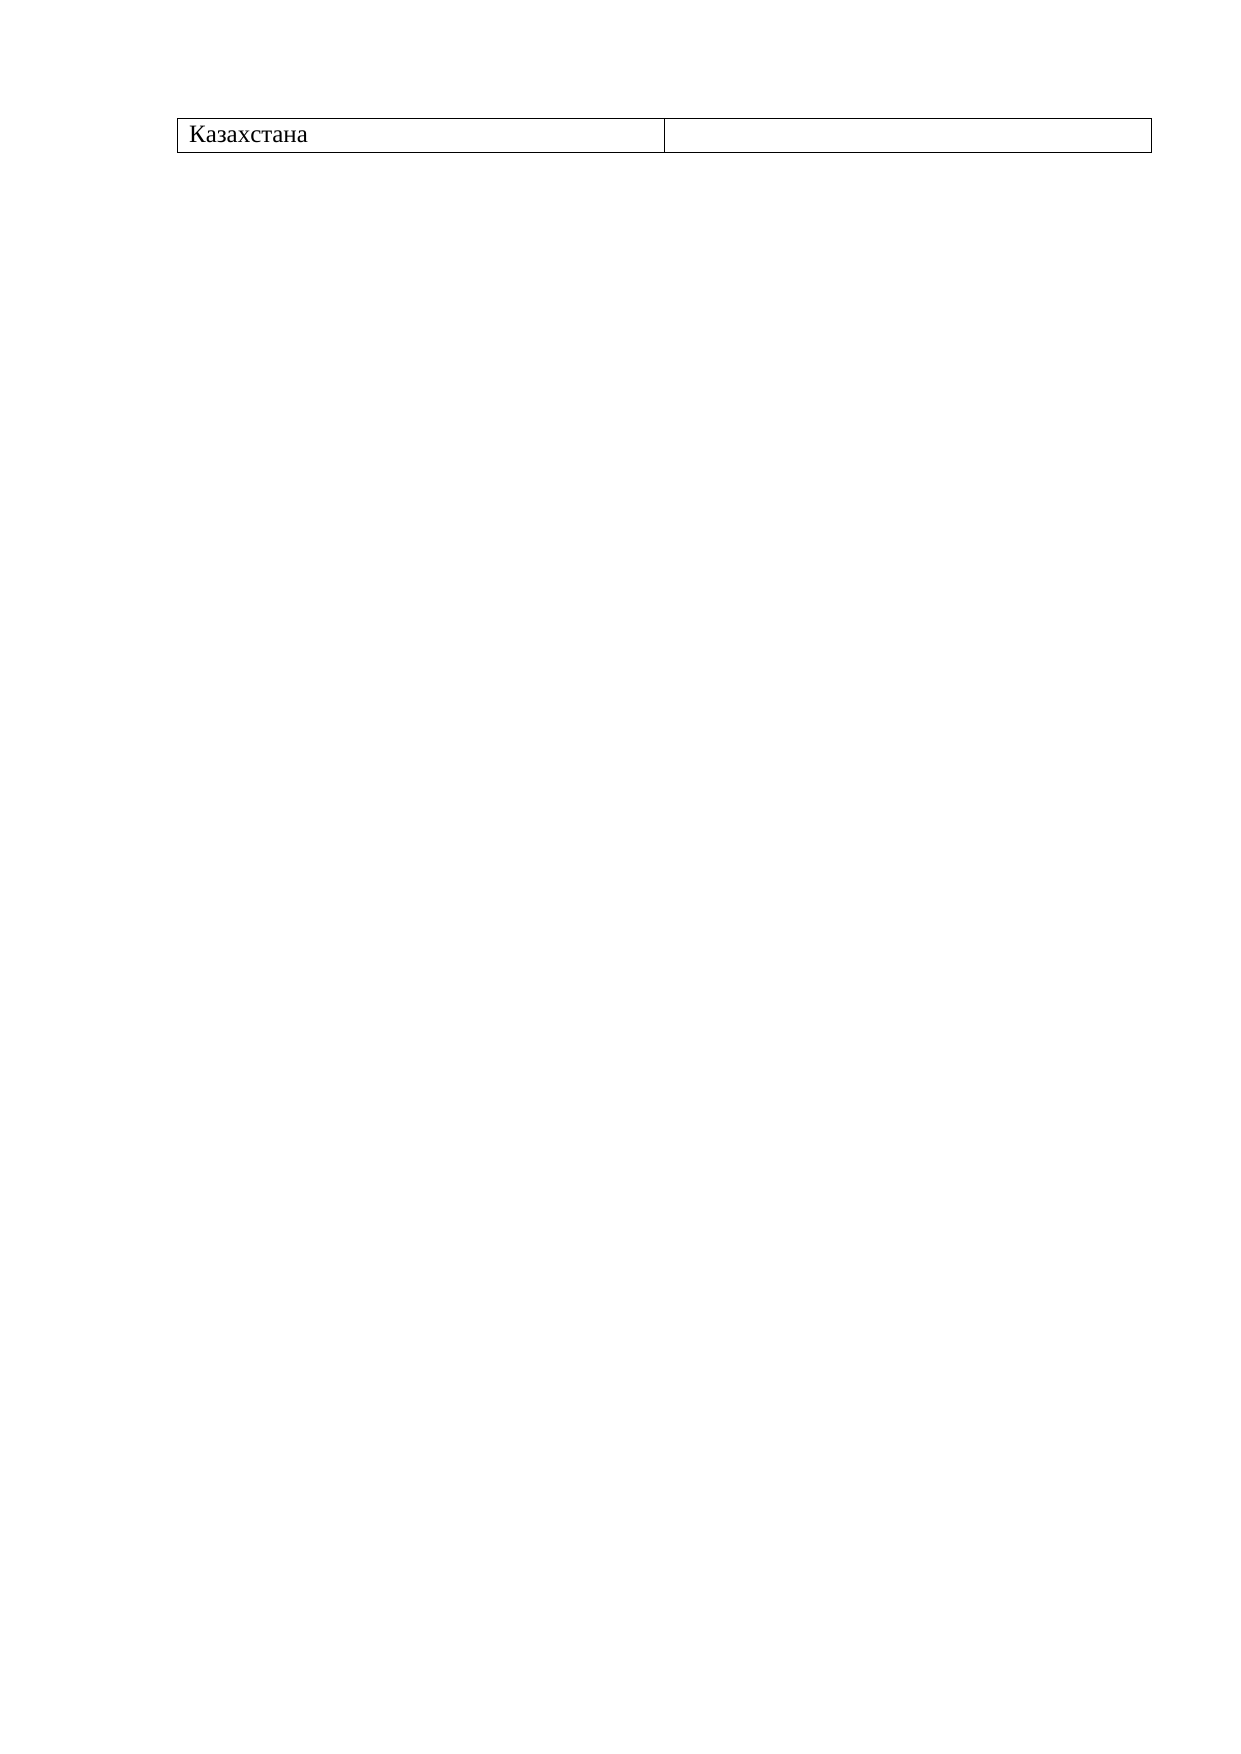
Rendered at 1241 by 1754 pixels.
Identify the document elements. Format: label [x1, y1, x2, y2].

table_cell [178, 119, 664, 152]
table_cell [665, 119, 1151, 152]
